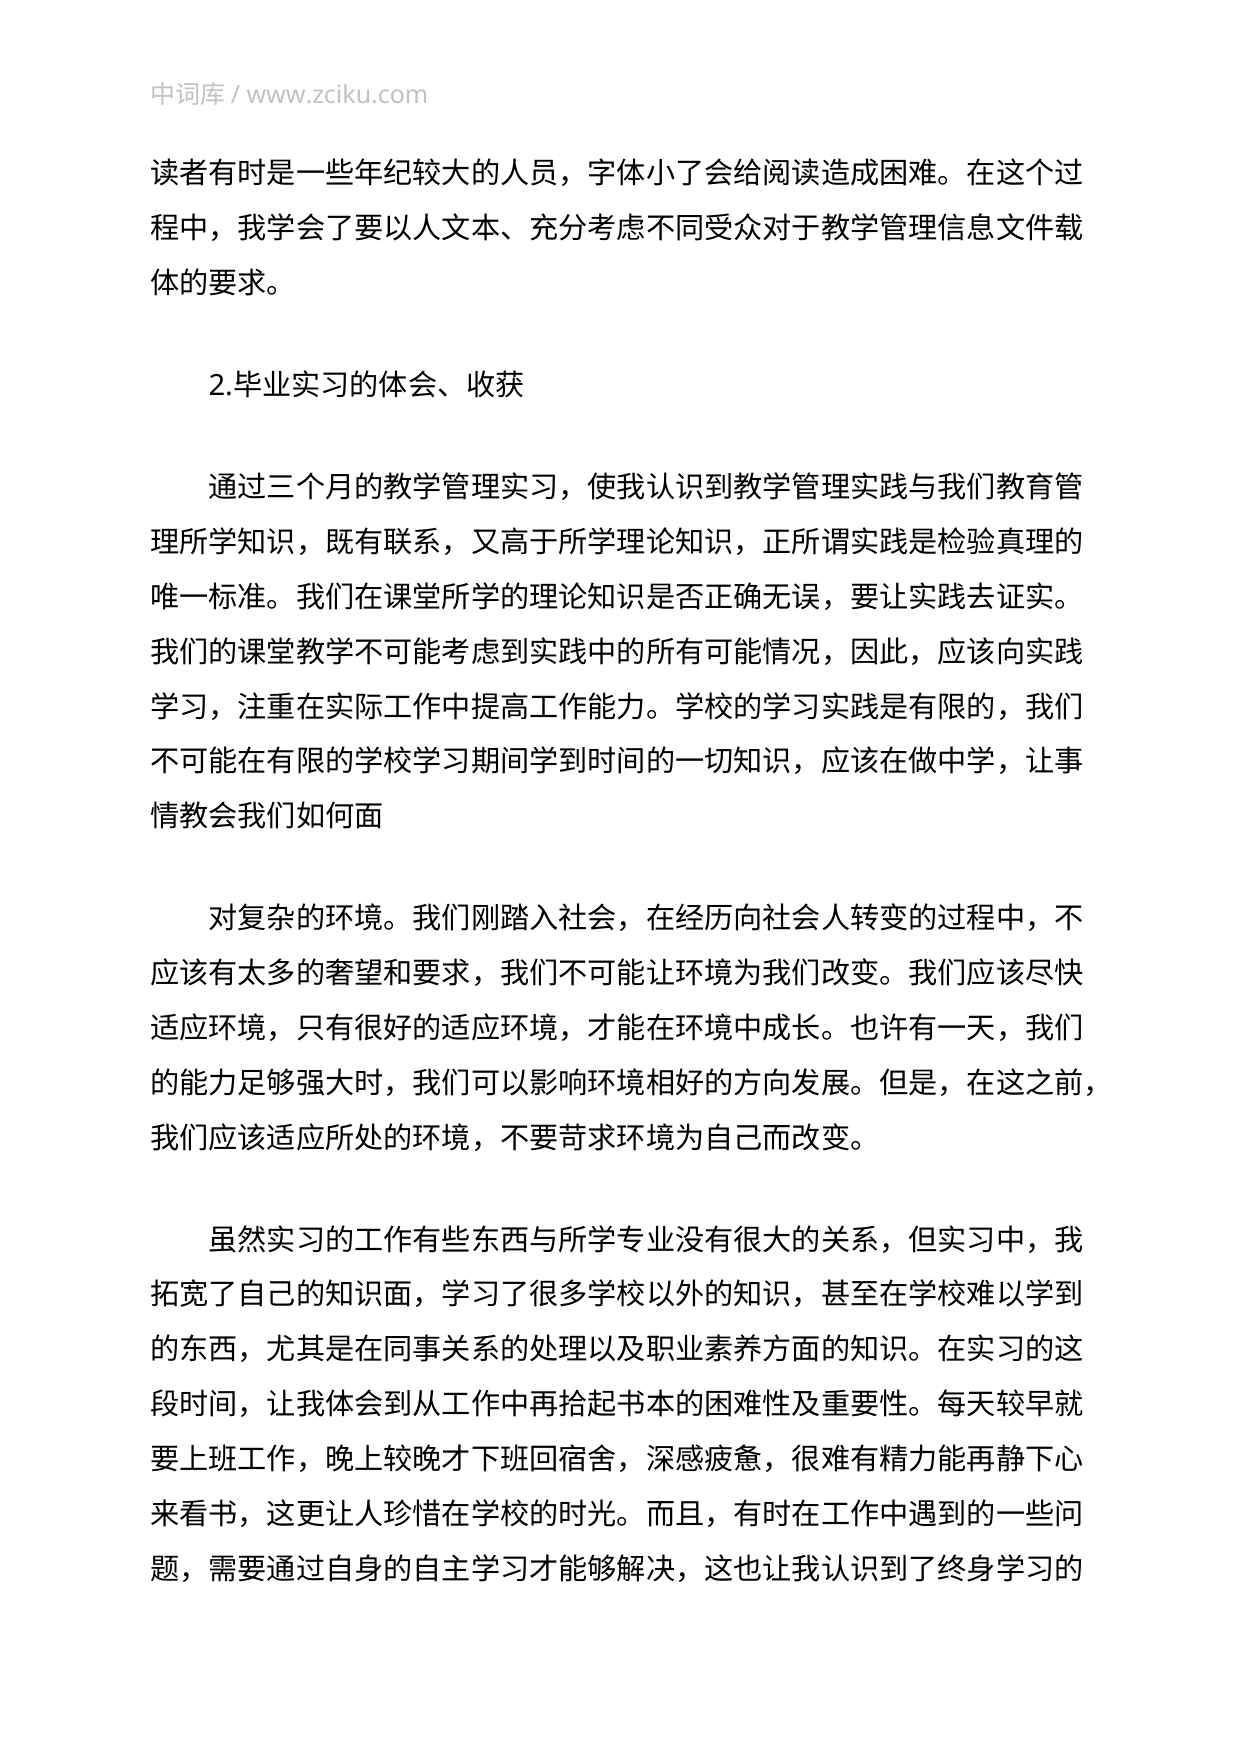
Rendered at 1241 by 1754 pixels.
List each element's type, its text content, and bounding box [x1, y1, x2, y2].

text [150, 150, 1090, 302]
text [150, 1216, 1090, 1588]
text 通过三个月的教学管理实习，使我认识到教学管理实践与我们教育管理所学知识，既有联系，又高于所学理论知识，正所谓实践是检验真理的唯一标准。我们在课堂所学的理论知识是否正确无误，要让实践去证实。我们的课堂教学不可能考虑到实践中的所有可能情况，因此，应该向实践学习，注重在实际工作中提高工作能力。学校的学习实践是有限的，我们不可能在有限的学校学习期间学到时间的一切知识，应该在做中学，让事情教会我们如何面 [150, 463, 1090, 835]
text 2.毕业实习的体会、收获 [150, 362, 1090, 404]
text 对复杂的环境。我们刚踏入社会，在经历向社会人转变的过程中，不应该有太多的奢望和要求，我们不可能让环境为我们改变。我们应该尽快适应环境，只有很好的适应环境，才能在环境中成长。也许有一天，我们的能力足够强大时，我们可以影响环境相好的方向发展。但是，在这之前，我们应该适应所处的环境，不要苛求环境为自己而改变。 [150, 895, 1090, 1157]
